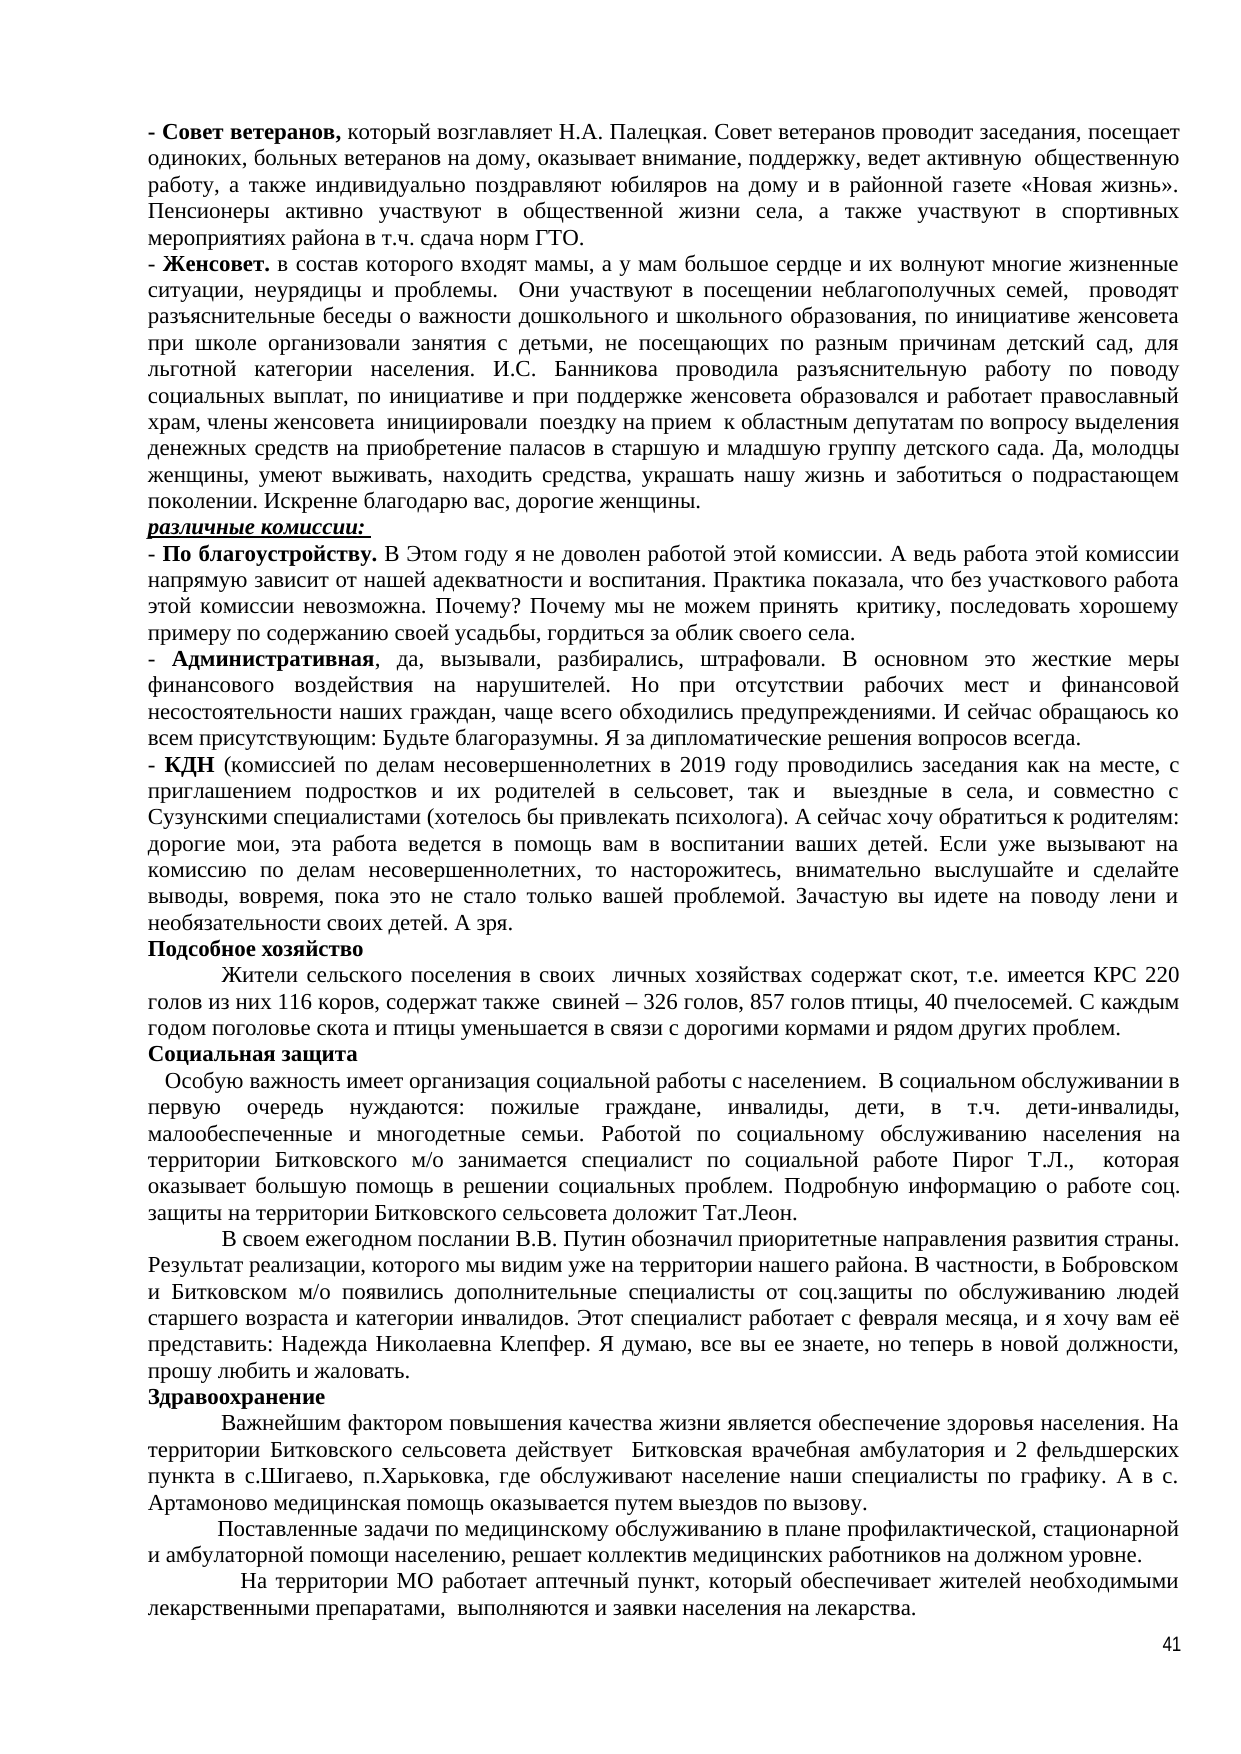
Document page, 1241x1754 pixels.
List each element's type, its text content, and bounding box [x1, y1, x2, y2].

text - Административная, да, вызывали, разбирались, штрафовали. В основном это жесткие меры финансового воздействия на нарушителей. Но при отсутствии рабочих мест и финансовой несостоятельности наших граждан, чаще всего обходились предупреждениями. И сейчас обращаюсь ко всем присутствующим: Будьте благоразумны. Я за дипломатические решения вопросов всегда. [148, 645, 1181, 751]
text Подсобное хозяйство [148, 935, 1181, 961]
text Жители сельского поселения в своих личных хозяйствах содержат скот, т.е. имеется КРС 220 голов из них 116 коров, содержат также свиней – 326 голов, 857 голов птицы, 40 пчелосемей. С каждым годом поголовье скота и птицы уменьшается в связи с дорогими кормами и рядом других проблем. [148, 961, 1181, 1041]
text Здравоохранение [148, 1383, 1181, 1409]
text Особую важность имеет организация социальной работы с населением. В социальном обслуживании в первую очередь нуждаются: пожилые граждане, инвалиды, дети, в т.ч. дети-инвалиды, малообеспеченные и многодетные семьи. Работой по социальному обслуживанию населения на территории Битковского м/о занимается специалист по социальной работе Пирог Т.Л., которая оказывает большую помощь в решении социальных проблем. Подробную информацию о работе соц. защиты на территории Битковского сельсовета доложит Тат.Леон. [148, 1067, 1181, 1225]
text - КДН (комиссией по делам несовершеннолетних в 2019 году проводились заседания как на месте, с приглашением подростков и их родителей в сельсовет, так и выездные в села, и совместно с Сузунскими специалистами (хотелось бы привлекать психолога). А сейчас хочу обратиться к родителям: дорогие мои, эта работа ведется в помощь вам в воспитании ваших детей. Если уже вызывают на комиссию по делам несовершеннолетних, то насторожитесь, внимательно выслушайте и сделайте выводы, вовремя, пока это не стало только вашей проблемой. Зачастую вы идете на поводу лени и необязательности своих детей. А зря. [148, 751, 1181, 935]
text различные комиссии: [148, 513, 1181, 540]
text - Женсовет. в состав которого входят мамы, а у мам большое сердце и их волнуют многие жизненные ситуации, неурядицы и проблемы. Они участвуют в посещении неблагополучных семей, проводят разъяснительные беседы о важности дошкольного и школьного образования, по инициативе женсовета при школе организовали занятия с детьми, не посещающих по разным причинам детский сад, для льготной категории населения. И.С. Банникова проводила разъяснительную работу по поводу социальных выплат, по инициативе и при поддержке женсовета образовался и работает православный храм, члены женсовета инициировали поездку на прием к областным депутатам по вопросу выделения денежных средств на приобретение паласов в старшую и младшую группу детского сада. Да, молодцы женщины, умеют выживать, находить средства, украшать нашу жизнь и заботиться о подрастающем поколении. Искренне благодарю вас, дорогие женщины. [148, 250, 1181, 513]
text Важнейшим фактором повышения качества жизни является обеспечение здоровья населения. На территории Битковского сельсовета действует Битковская врачебная амбулатория и 2 фельдшерских пункта в с.Шигаево, п.Харьковка, где обслуживают население наши специалисты по графику. А в с. Артамоново медицинская помощь оказывается путем выездов по вызову. [148, 1409, 1181, 1515]
text Поставленные задачи по медицинскому обслуживанию в плане профилактической, стационарной и амбулаторной помощи населению, решает коллектив медицинских работников на должном уровне. [148, 1515, 1181, 1568]
text В своем ежегодном послании В.В. Путин обозначил приоритетные направления развития страны. Результат реализации, которого мы видим уже на территории нашего района. В частности, в Бобровском и Битковском м/о появились дополнительные специалисты от соц.защиты по обслуживанию людей старшего возраста и категории инвалидов. Этот специалист работает с февраля месяца, и я хочу вам её представить: Надежда Николаевна Клепфер. Я думаю, все вы ее знаете, но теперь в новой должности, прошу любить и жаловать. [148, 1225, 1181, 1383]
text - По благоустройству. В Этом году я не доволен работой этой комиссии. А ведь работа этой комиссии напрямую зависит от нашей адекватности и воспитания. Практика показала, что без участкового работа этой комиссии невозможна. Почему? Почему мы не можем принять критику, последовать хорошему примеру по содержанию своей усадьбы, гордиться за облик своего села. [148, 540, 1181, 645]
text - Совет ветеранов, который возглавляет Н.А. Палецкая. Совет ветеранов проводит заседания, посещает одиноких, больных ветеранов на дому, оказывает внимание, поддержку, ведет активную общественную работу, а также индивидуально поздравляют юбиляров на дому и в районной газете «Новая жизнь». Пенсионеры активно участвуют в общественной жизни села, а также участвуют в спортивных мероприятиях района в т.ч. сдача норм ГТО. [148, 118, 1181, 250]
text Социальная защита [148, 1041, 1181, 1067]
text На территории МО работает аптечный пункт, который обеспечивает жителей необходимыми лекарственными препаратами, выполняются и заявки населения на лекарства. [148, 1568, 1181, 1620]
